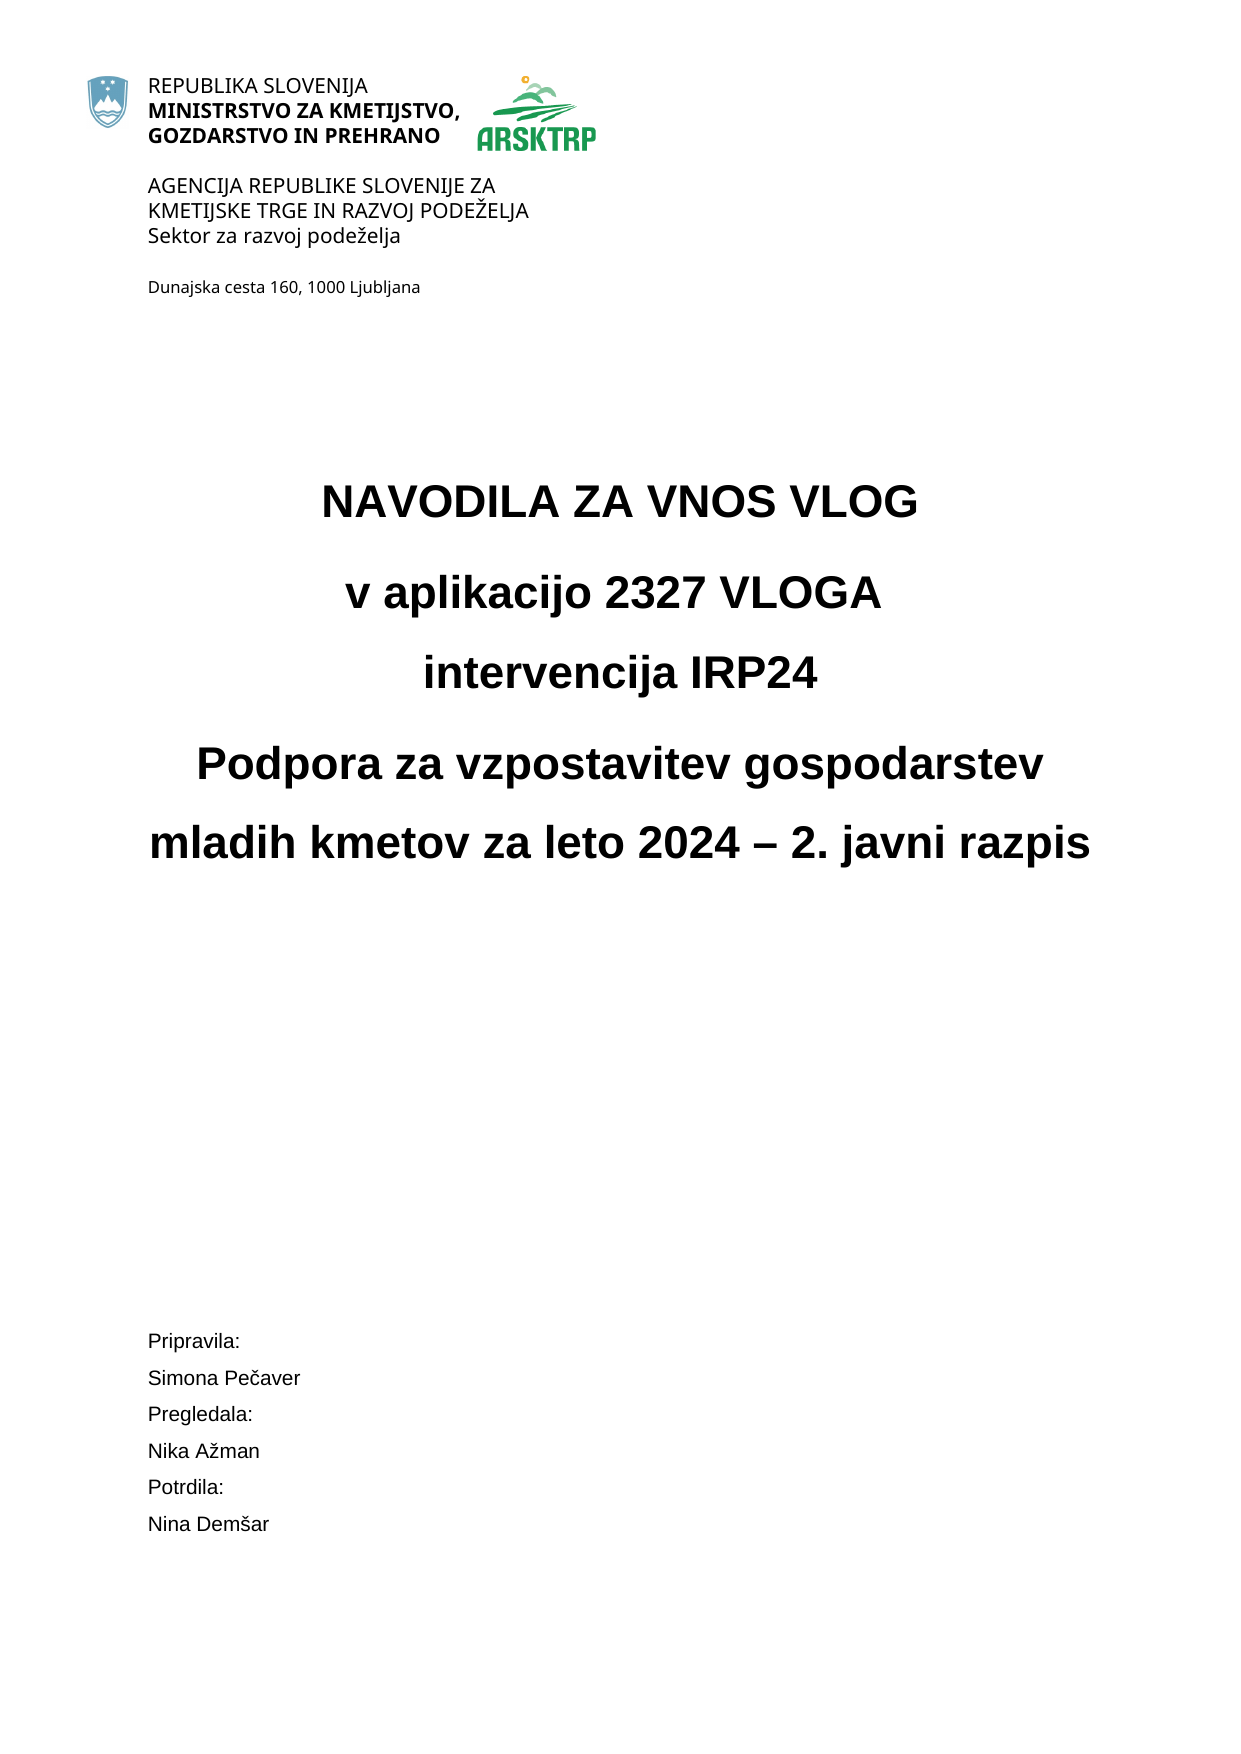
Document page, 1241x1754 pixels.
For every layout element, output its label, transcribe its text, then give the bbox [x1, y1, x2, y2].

text v aplikacijo 2327 VLOGA intervencija IRP24 [148, 566, 1093, 698]
text Pripravila: [148, 1329, 1093, 1353]
text NAVODILA ZA VNOS VLOG [148, 474, 1093, 527]
text Podpora za vzpostavitev gospodarstev mladih kmetov za leto 2024 – 2. javni razpis [148, 737, 1093, 868]
picture [477, 75, 596, 151]
text Nina Demšar [148, 1512, 1093, 1536]
picture [86, 76, 129, 129]
text Potrdila: [148, 1475, 1093, 1499]
text Nika Ažman [148, 1439, 1093, 1463]
text Pregledala: [148, 1402, 1093, 1426]
text Simona Pečaver [148, 1366, 1093, 1390]
